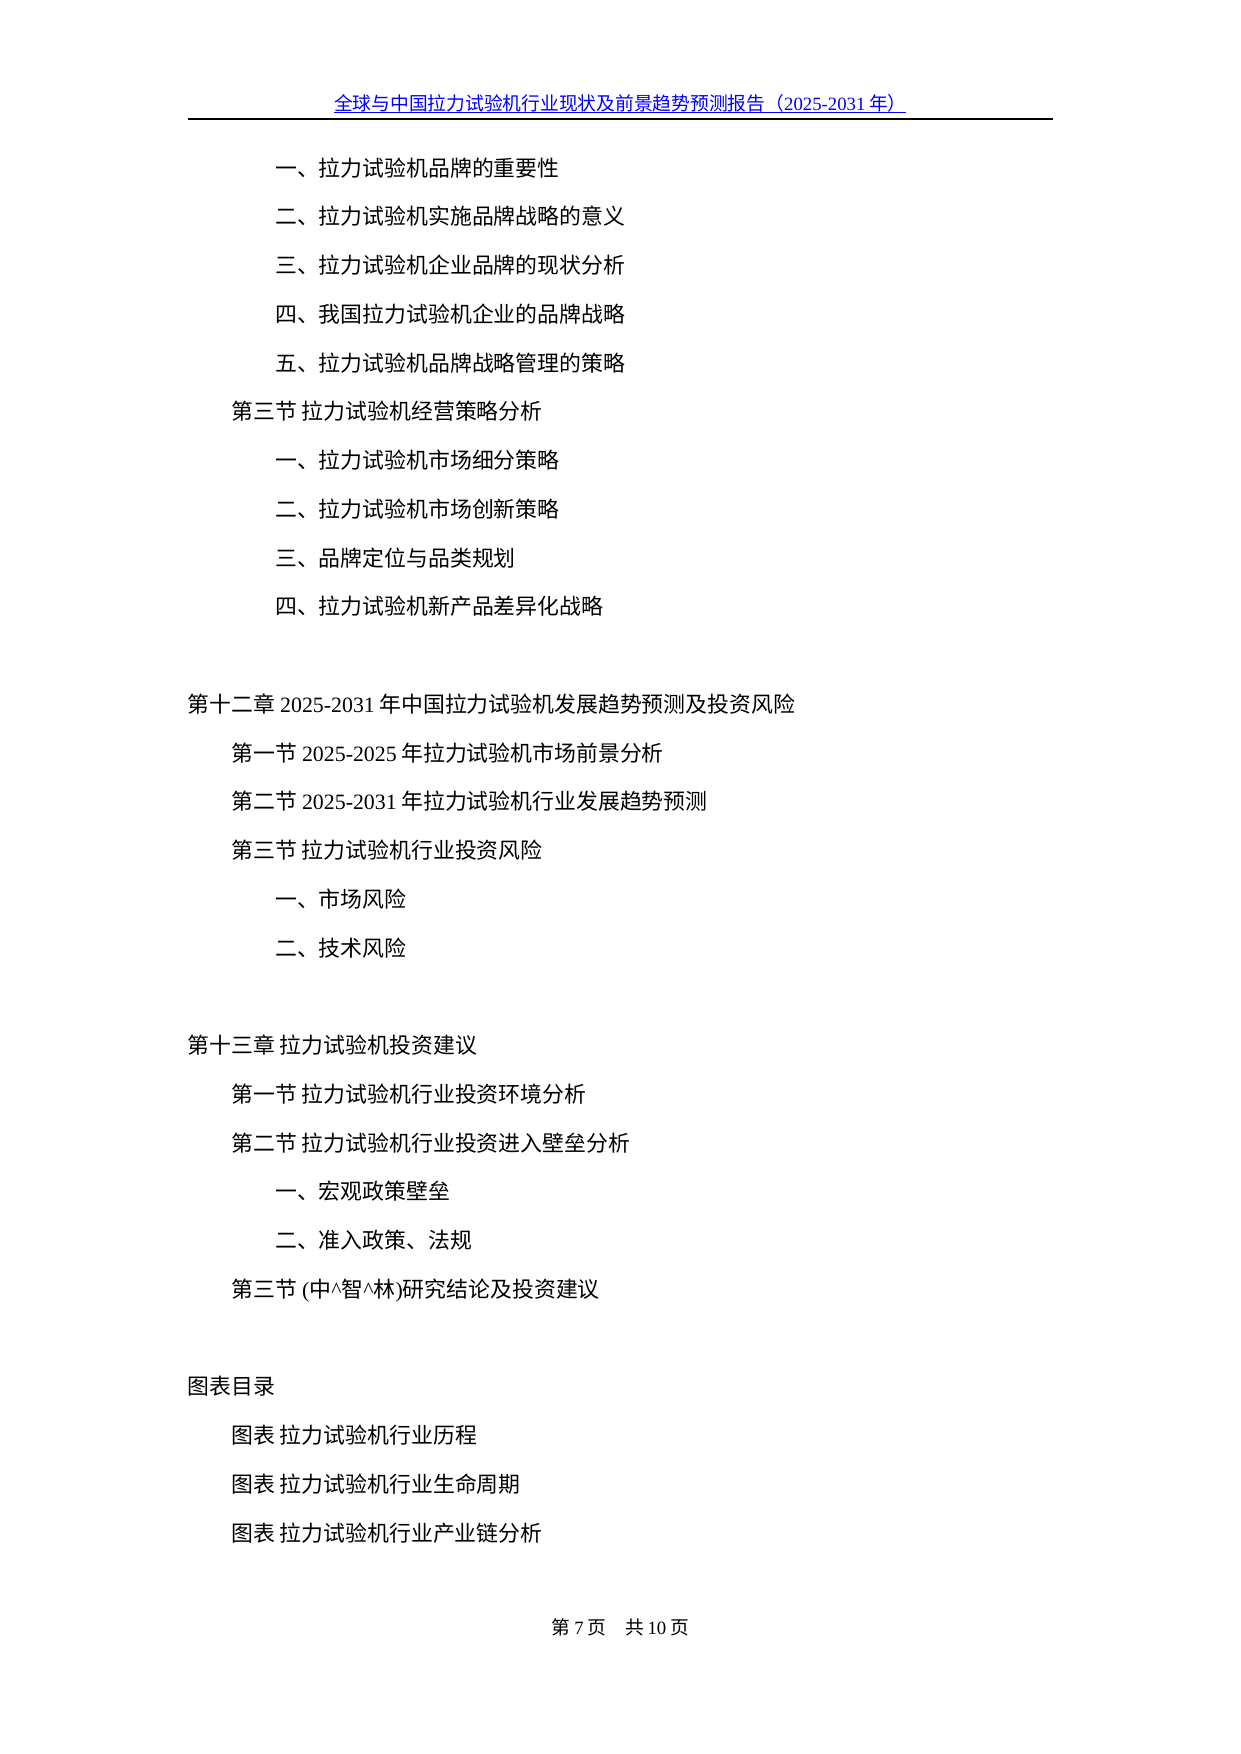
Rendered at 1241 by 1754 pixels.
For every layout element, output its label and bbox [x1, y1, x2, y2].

text [187, 150, 1053, 1548]
